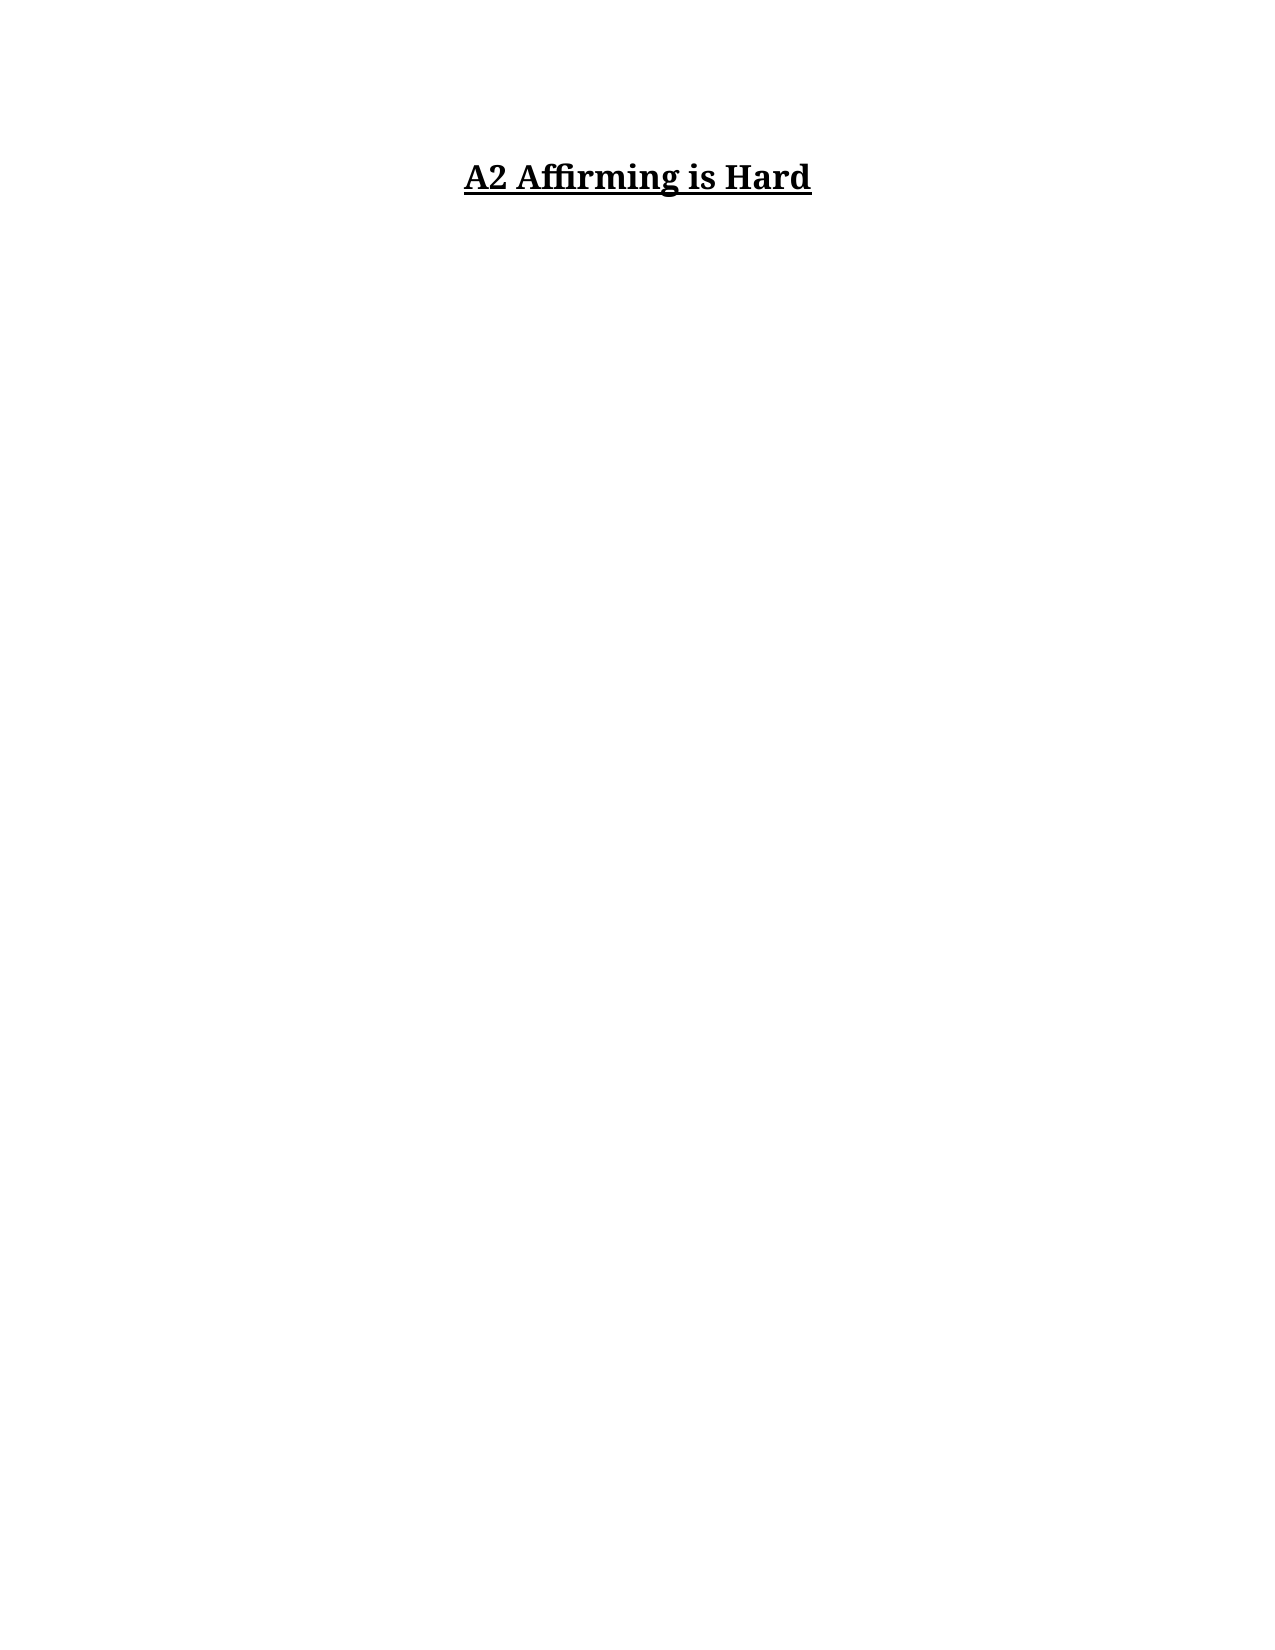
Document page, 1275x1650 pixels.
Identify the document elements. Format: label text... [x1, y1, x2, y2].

subtitle A2 Affirming is Hard [150, 154, 1125, 199]
